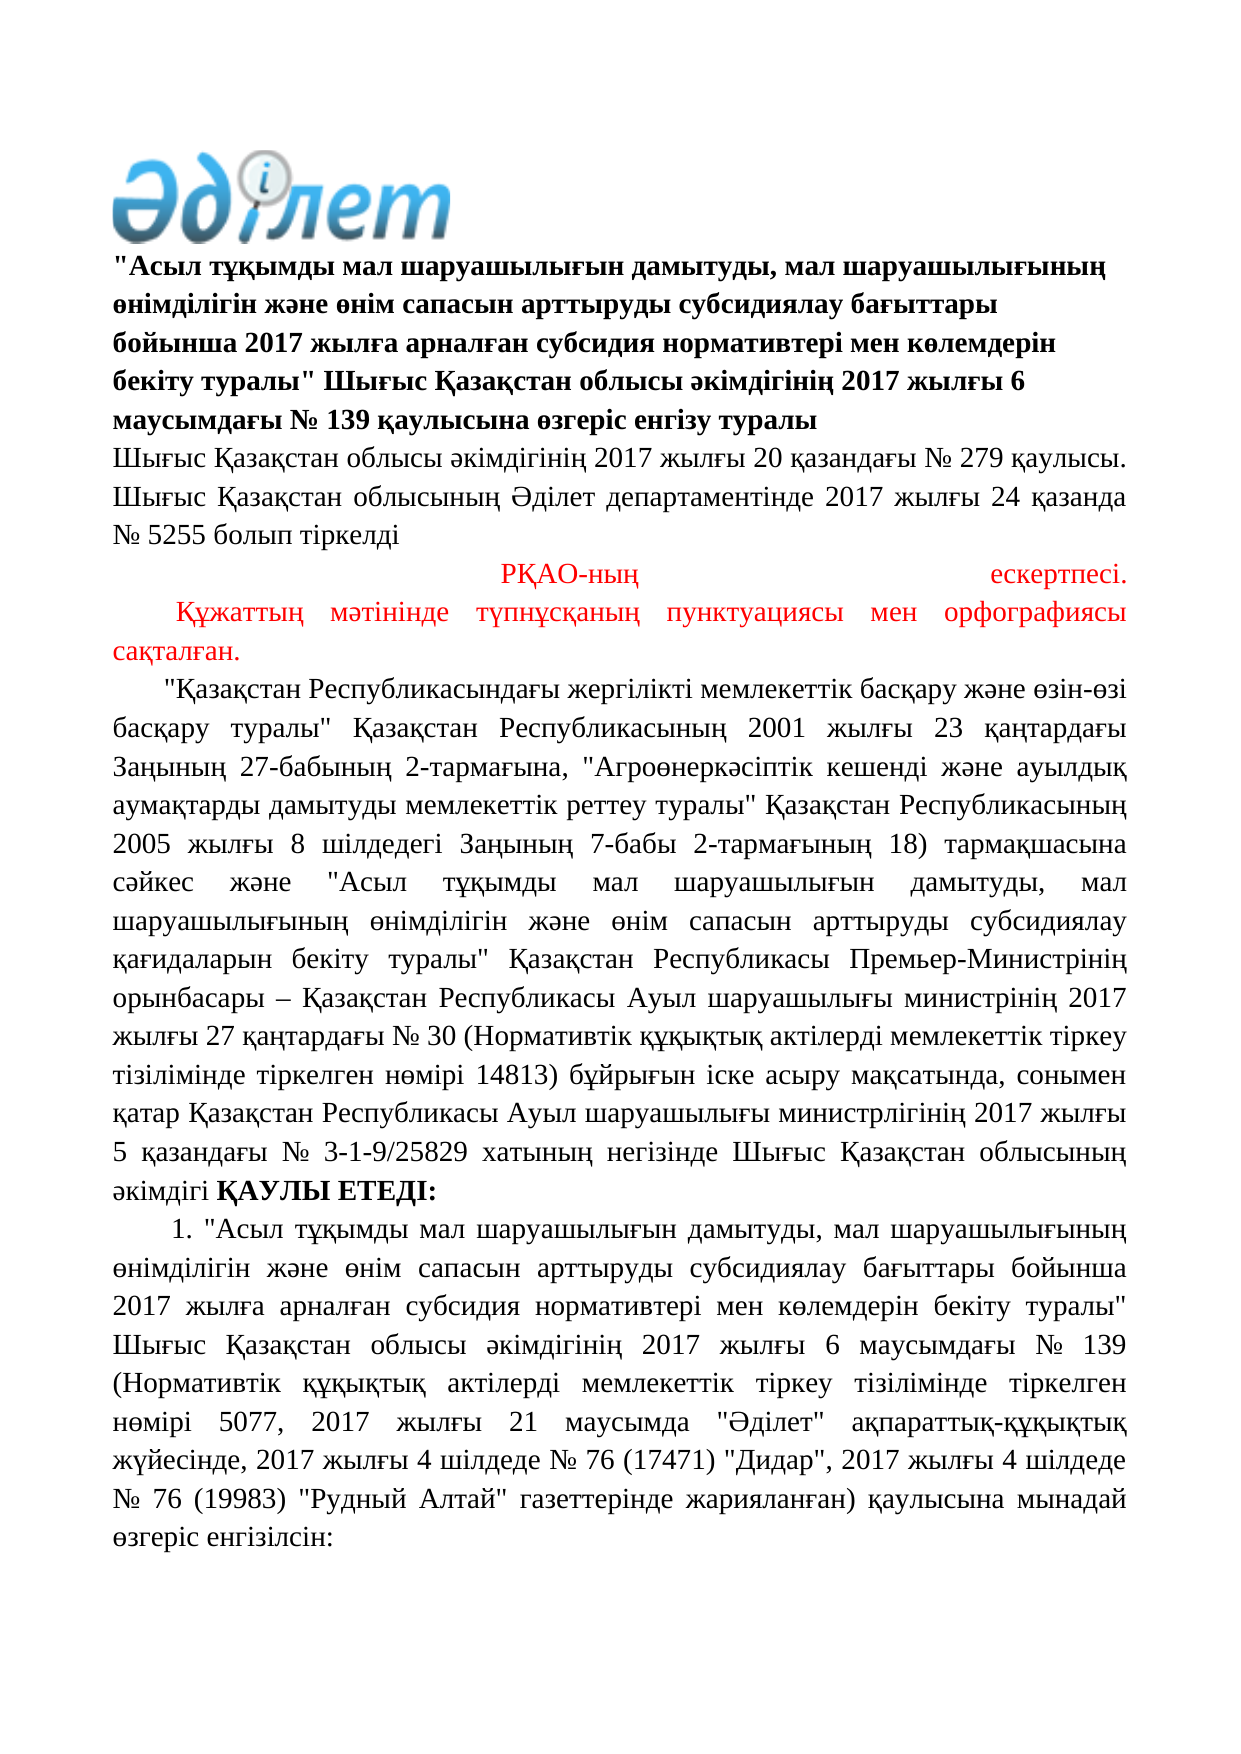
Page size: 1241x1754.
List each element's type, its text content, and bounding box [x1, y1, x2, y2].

text РҚАО-ның ескертпесі. Құжаттың мәтінінде түпнұсқаның пунктуациясы мен орфографиясы сақталған. [112, 556, 1128, 667]
text Шығыс Қазақстан облысы әкімдігінің 2017 жылғы 20 қазандағы № 279 қаулысы. Шығыс Қазақстан облысының Әділет департаментінде 2017 жылғы 24 қазанда № 5255 болып тіркелді [112, 440, 1128, 551]
picture [112, 150, 451, 244]
text "Асыл тұқымды мал шаруашылығын дамытуды, мал шаруашылығының өнімділігін және өнім сапасын арттыруды субсидиялау бағыттары бойынша 2017 жылға арналған субсидия нормативтері мен көлемдерін бекіту туралы" Шығыс Қазақстан облысы әкімдігінің 2017 жылғы 6 маусымдағы № 139 қаулысына өзгеріс енгізу туралы [112, 248, 1128, 435]
text "Қазақстан Республикасындағы жергілікті мемлекеттік басқару және өзін-өзі басқару туралы" Қазақстан Республикасының 2001 жылғы 23 қаңтардағы Заңының 27-бабының 2-тармағына, "Агроөнеркәсіптік кешенді және ауылдық аумақтарды дамытуды мемлекеттік реттеу туралы" Қазақстан Республикасының 2005 жылғы 8 шілдедегі Заңының 7-бабы 2-тармағының 18) тармақшасына сәйкес және "Асыл тұқымды мал шаруашылығын дамытуды, мал шаруашылығының өнімділігін және өнім сапасын арттыруды субсидиялау қағидаларын бекіту туралы" Қазақстан Республикасы Премьер-Министрінің орынбасары – Қазақстан Республикасы Ауыл шаруашылығы министрінің 2017 жылғы 27 қаңтардағы № 30 (Нормативтік құқықтық актілерді мемлекеттік тіркеу тізілімінде тіркелген нөмірі 14813) бұйрығын іске асыру мақсатында, сонымен қатар Қазақстан Республикасы Ауыл шаруашылығы министрлігінің 2017 жылғы 5 қазандағы № 3-1-9/25829 хатының негізінде Шығыс Қазақстан облысының әкімдігі ҚАУЛЫ ЕТЕДІ: [112, 672, 1128, 1206]
text 1. "Асыл тұқымды мал шаруашылығын дамытуды, мал шаруашылығының өнімділігін және өнім сапасын арттыруды субсидиялау бағыттары бойынша 2017 жылға арналған субсидия нормативтері мен көлемдерін бекіту туралы" Шығыс Қазақстан облысы әкімдігінің 2017 жылғы 6 маусымдағы № 139 (Нормативтік құқықтық актілерді мемлекеттік тіркеу тізілімінде тіркелген нөмірі 5077, 2017 жылғы 21 маусымда "Әділет" ақпараттық-құқықтық жүйесінде, 2017 жылғы 4 шілдеде № 76 (17471) "Дидар", 2017 жылғы 4 шілдеде № 76 (19983) "Рудный Алтай" газеттерінде жарияланған) қаулысына мынадай өзгеріс енгізілсін: [112, 1211, 1128, 1553]
